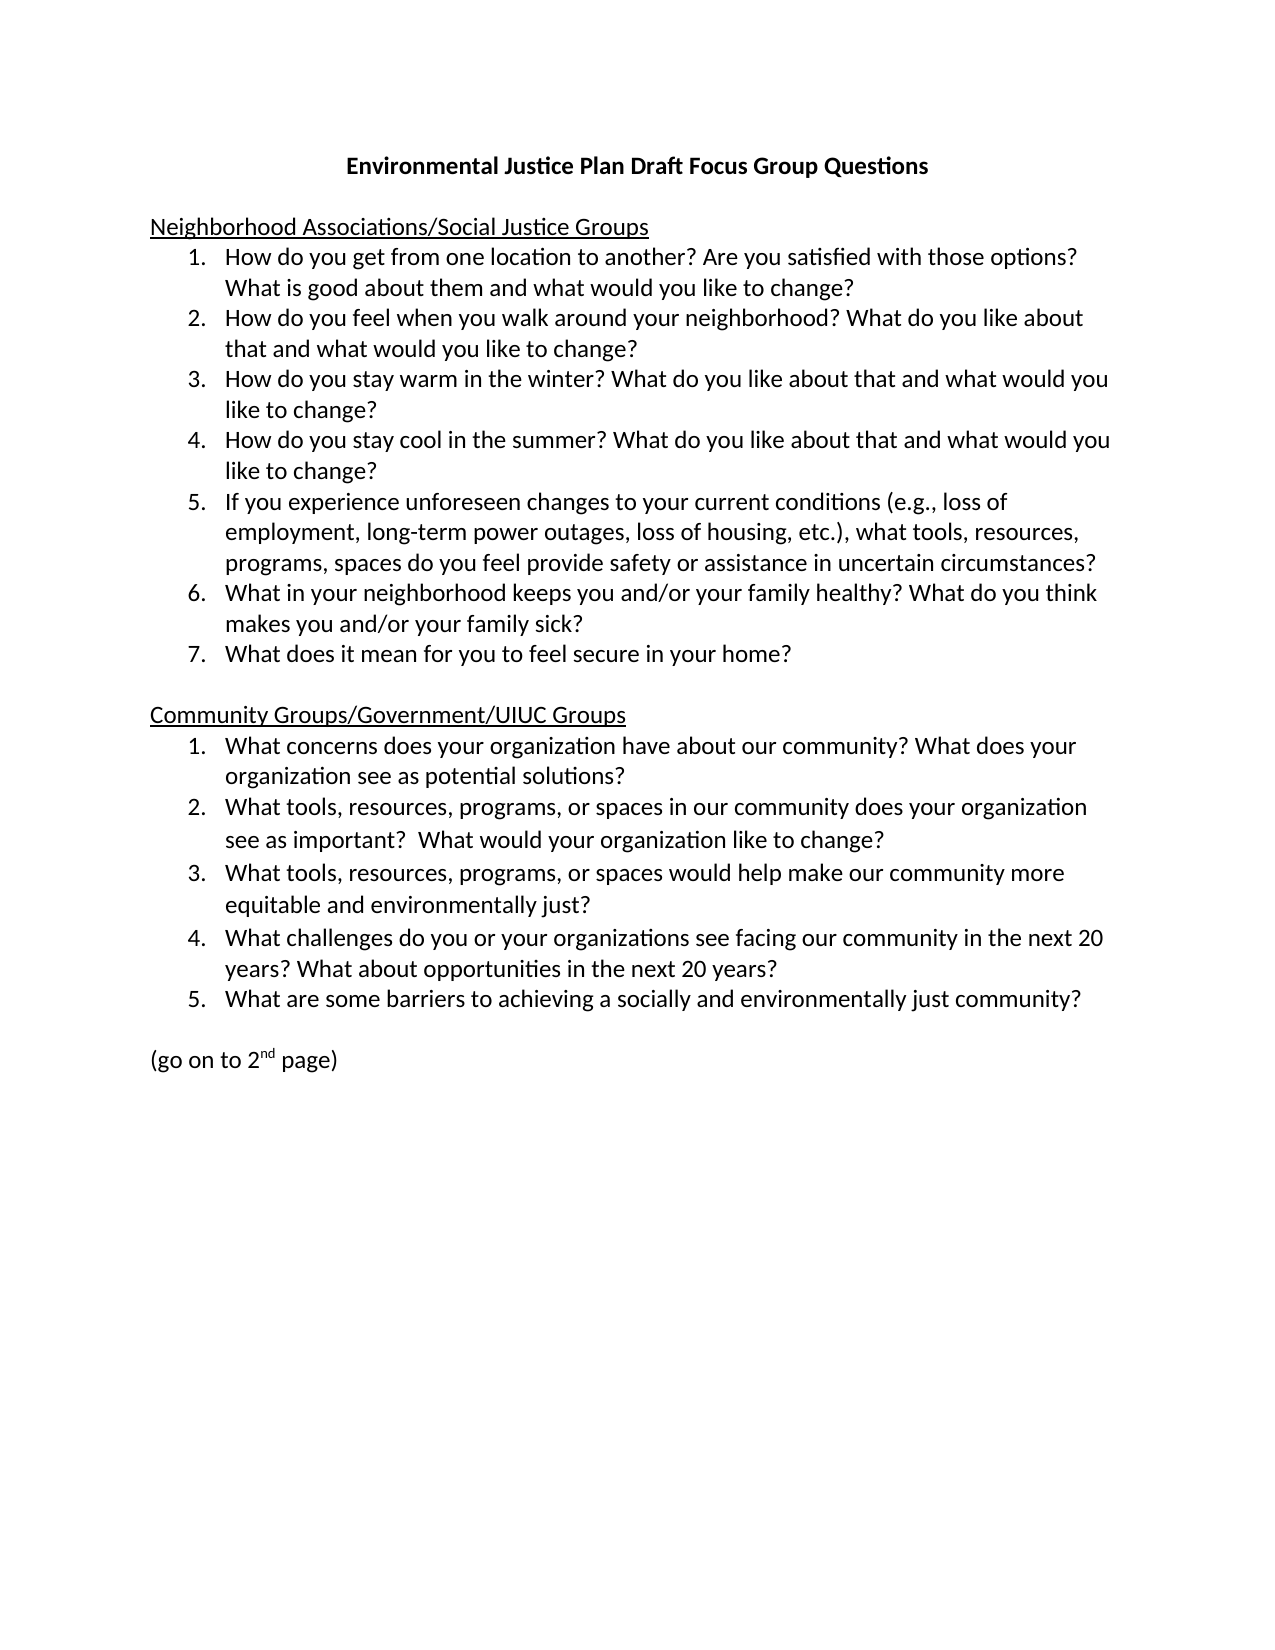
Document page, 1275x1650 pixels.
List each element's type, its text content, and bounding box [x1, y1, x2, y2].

list What challenges do you or your organizations see facing our community in the next 20 years? What about opportunities in the next 20 years? [187, 923, 1125, 984]
list What tools, resources, programs, or spaces in our community does your organization see as important? What would your organization like to change? [187, 791, 1125, 854]
text Environmental Justice Plan Draft Focus Group Questions [150, 150, 1125, 181]
text (go on to 2nd page) [150, 1045, 1125, 1075]
list How do you stay cool in the summer? What do you like about that and what would you like to change? [187, 425, 1125, 486]
list What are some barriers to achieving a socially and environmentally just community? [187, 984, 1125, 1014]
list What does it mean for you to feel secure in your home? [187, 638, 1125, 669]
list How do you get from one location to another? Are you satisfied with those options? What is good about them and what would you like to change? [187, 242, 1125, 303]
list How do you feel when you walk around your neighborhood? What do you like about that and what would you like to change? [187, 303, 1125, 364]
list What concerns does your organization have about our community? What does your organization see as potential solutions? [187, 730, 1125, 791]
list How do you stay warm in the winter? What do you like about that and what would you like to change? [187, 364, 1125, 425]
list If you experience unforeseen changes to your current conditions (e.g., loss of employment, long-term power outages, loss of housing, etc.), what tools, resources, programs, spaces do you feel provide safety or assistance in uncertain circumstances? [187, 486, 1125, 577]
list What tools, resources, programs, or spaces would help make our community more equitable and environmentally just? [187, 857, 1125, 920]
text Community Groups/Government/UIUC Groups [150, 699, 1125, 730]
list What in your neighborhood keeps you and/or your family healthy? What do you think makes you and/or your family sick? [187, 577, 1125, 638]
text Neighborhood Associations/Social Justice Groups [150, 211, 1125, 242]
